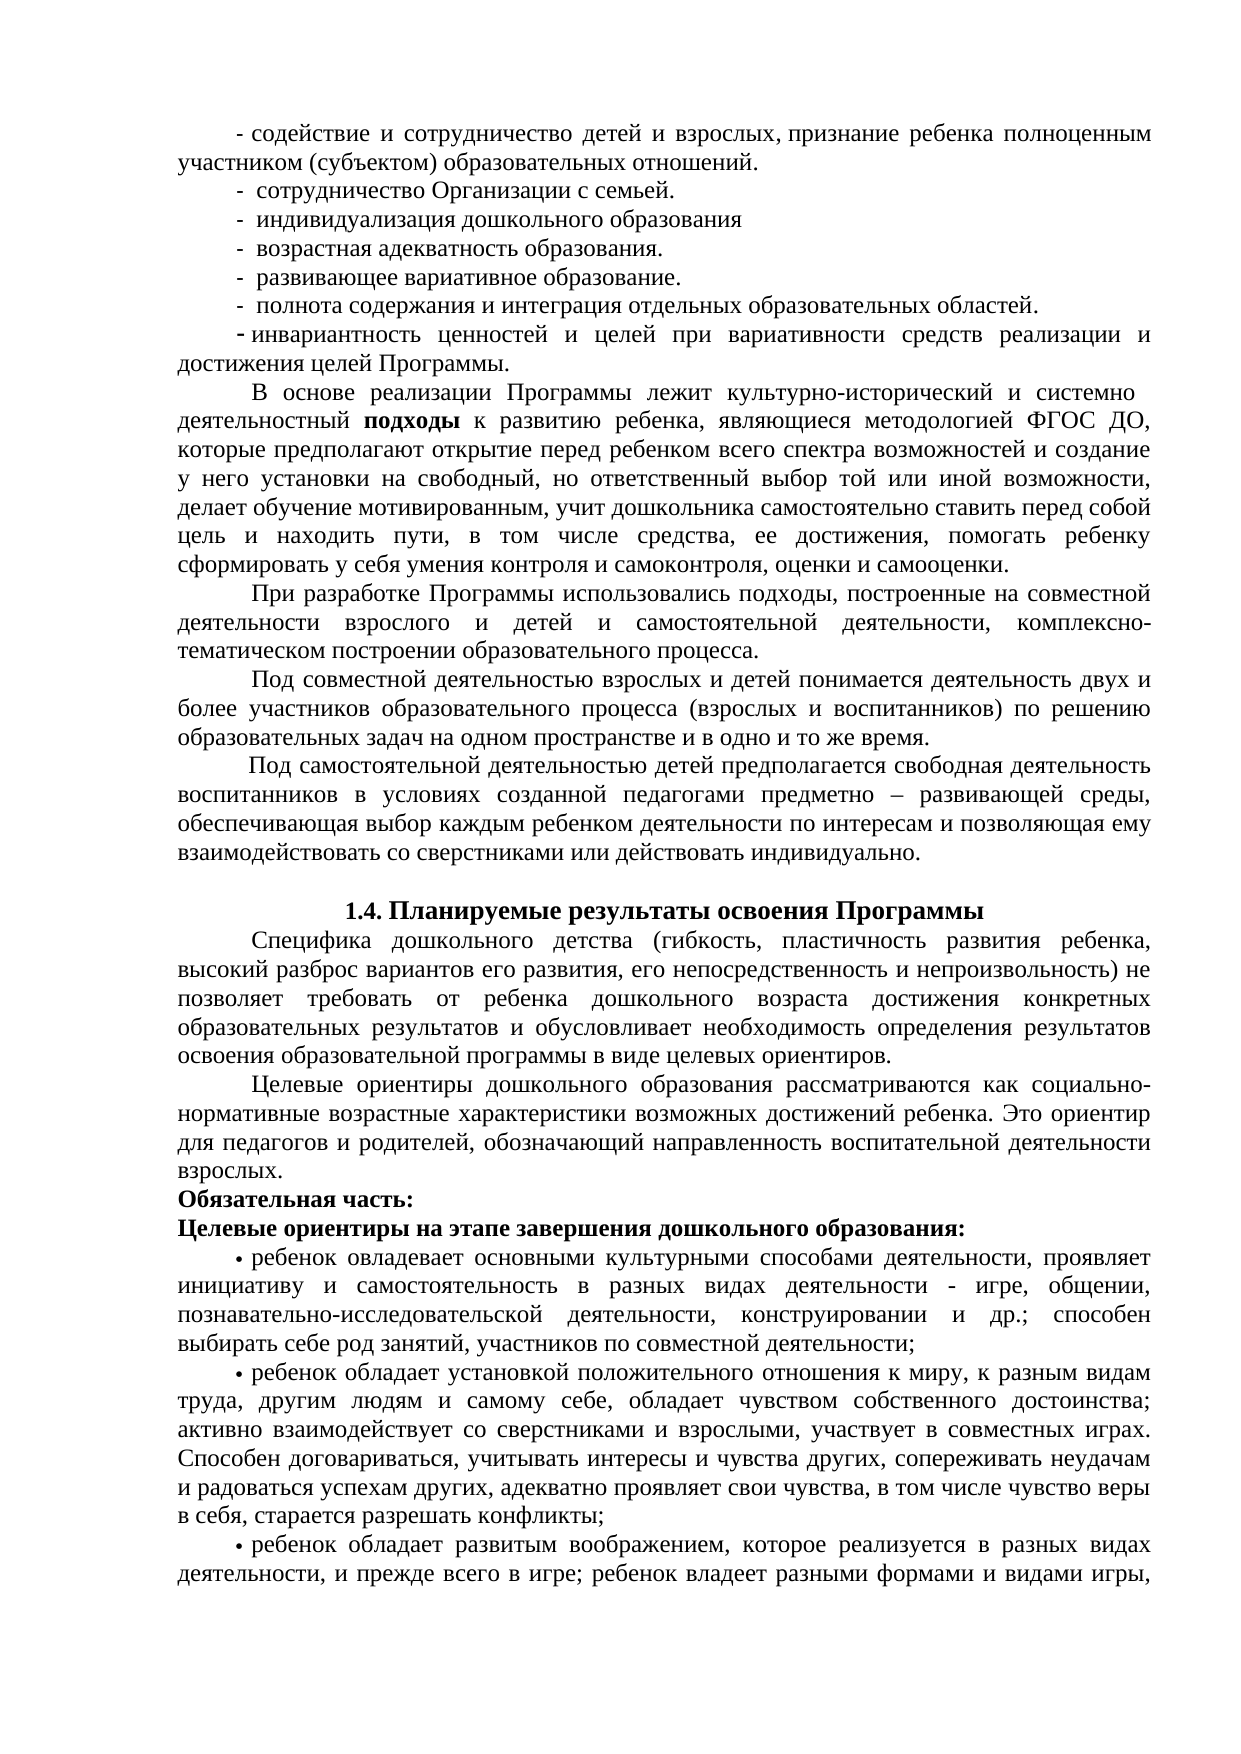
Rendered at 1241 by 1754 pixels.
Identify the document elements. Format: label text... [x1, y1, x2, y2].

list развивающее вариативное образование. [177, 262, 1152, 291]
list содействие и сотрудничество детей и взрослых, признание ребенка полноценным участником (субъектом) образовательных отношений. [177, 118, 1152, 176]
list возрастная адекватность образования. [177, 233, 1152, 262]
text Под совместной деятельностью взрослых и детей понимается деятельность двух и более участников образовательного процесса (взрослых и воспитанников) по решению образовательных задач на одном пространстве и в одно и то же время. [177, 664, 1152, 751]
list инвариантность ценностей и целей при вариативности средств реализации и достижения целей Программы. [177, 319, 1152, 377]
text При разработке Программы использовались подходы, построенные на совместной деятельности взрослого и детей и самостоятельной деятельности, комплексно-тематическом построении образовательного процесса. [177, 578, 1152, 664]
text 1.4. Планируемые результаты освоения Программы [177, 894, 1152, 926]
text Под самостоятельной деятельностью детей предполагается свободная деятельность воспитанников в условиях созданной педагогами предметно – развивающей среды, обеспечивающая выбор каждым ребенком деятельности по интересам и позволяющая ему взаимодействовать со сверстниками или действовать индивидуально. [177, 751, 1152, 866]
text В основе реализации Программы лежит культурно-исторический и системно ­ деятельностный подходы к развитию ребенка, являющиеся методологией ФГОС ДО, которые предполагают открытие перед ребенком всего спектра возможностей и создание у него установки на свободный, но ответственный выбор той или иной возможности, делает обучение мотивированным, учит дошкольника самостоятельно ставить перед собой цель и находить пути, в том числе средства, ее достижения, помогать ребенку сформировать у себя умения контроля и самоконтроля, оценки и самооценки. [177, 377, 1152, 578]
text Целевые ориентиры на этапе завершения дошкольного образования: [177, 1213, 1152, 1242]
text Специфика дошкольного детства (гибкость, пластичность развития ребенка, высокий разброс вариантов его развития, его непосредственность и непроизвольность) не позволяет требовать от ребенка дошкольного возраста достижения конкретных образовательных результатов и обусловливает необходимость определения результатов освоения образовательной программы в виде целевых ориентиров. [177, 926, 1152, 1069]
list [177, 1529, 1152, 1587]
list ребенок обладает установкой положительного отношения к миру, к разным видам труда, другим людям и самому себе, обладает чувством собственного достоинства; активно взаимодействует со сверстниками и взрослыми, участвует в совместных играх. Способен договариваться, учитывать интересы и чувства других, сопереживать неудачам и радоваться успехам других, адекватно проявляет свои чувства, в том числе чувство веры в себя, старается разрешать конфликты; [177, 1357, 1152, 1529]
list ребенок овладевает основными культурными способами деятельности, проявляет инициативу и самостоятельность в разных видах деятельности - игре, общении, познавательно-исследовательской деятельности, конструировании и др.; способен выбирать себе род занятий, участников по совместной деятельности; [177, 1242, 1152, 1357]
text Целевые ориентиры дошкольного образования рассматриваются как социально-нормативные возрастные характеристики возможных достижений ребенка. Это ориентир для педагогов и родителей, обозначающий направленность воспитательной деятельности взрослых. [177, 1069, 1152, 1184]
list сотрудничество Организации с семьей. [177, 176, 1152, 204]
list полнота содержания и интеграция отдельных образовательных областей. [177, 291, 1152, 319]
list индивидуализация дошкольного образования [177, 204, 1152, 233]
text Обязательная часть: [177, 1184, 1152, 1213]
